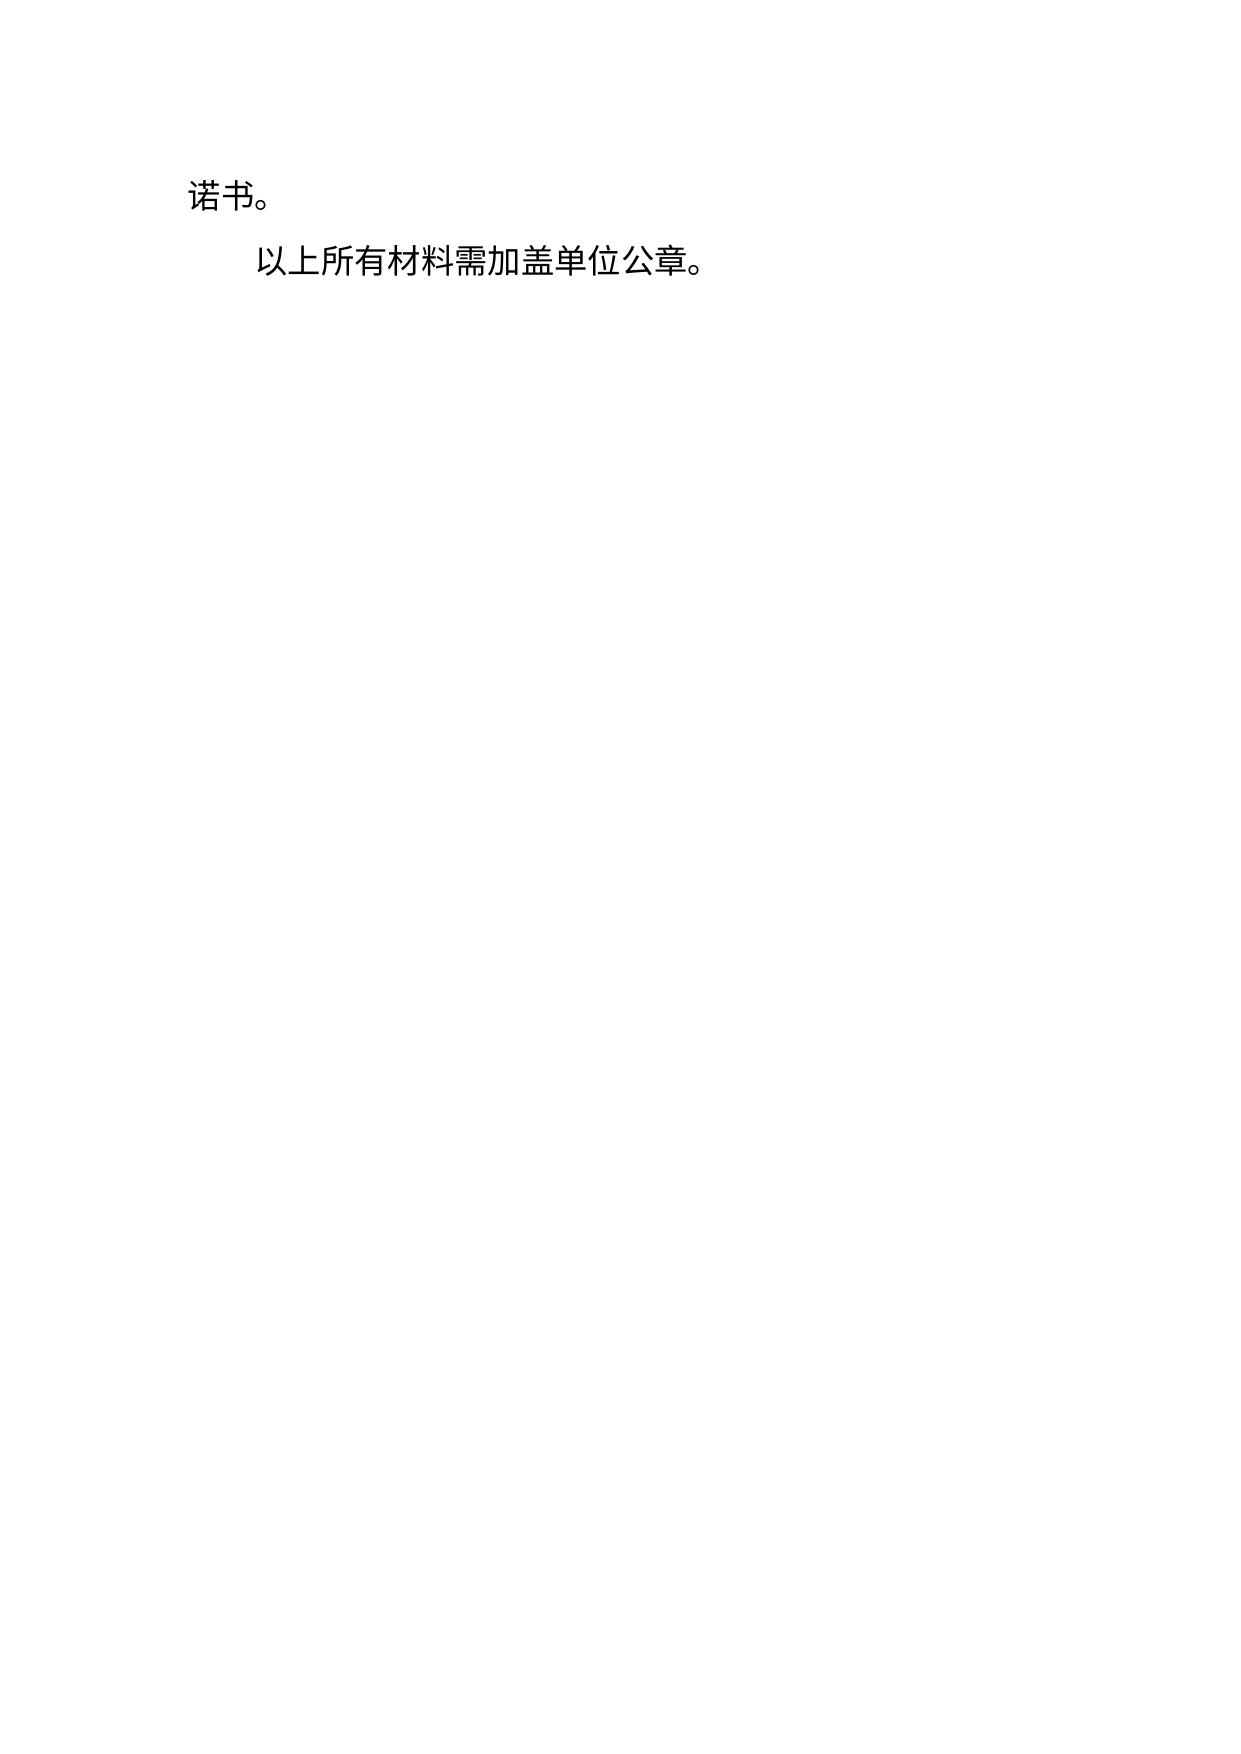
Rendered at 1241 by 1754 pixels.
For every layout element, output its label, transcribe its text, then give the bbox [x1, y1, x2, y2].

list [187, 162, 1053, 227]
list 以上所有材料需加盖单位公章。 [187, 227, 1053, 292]
